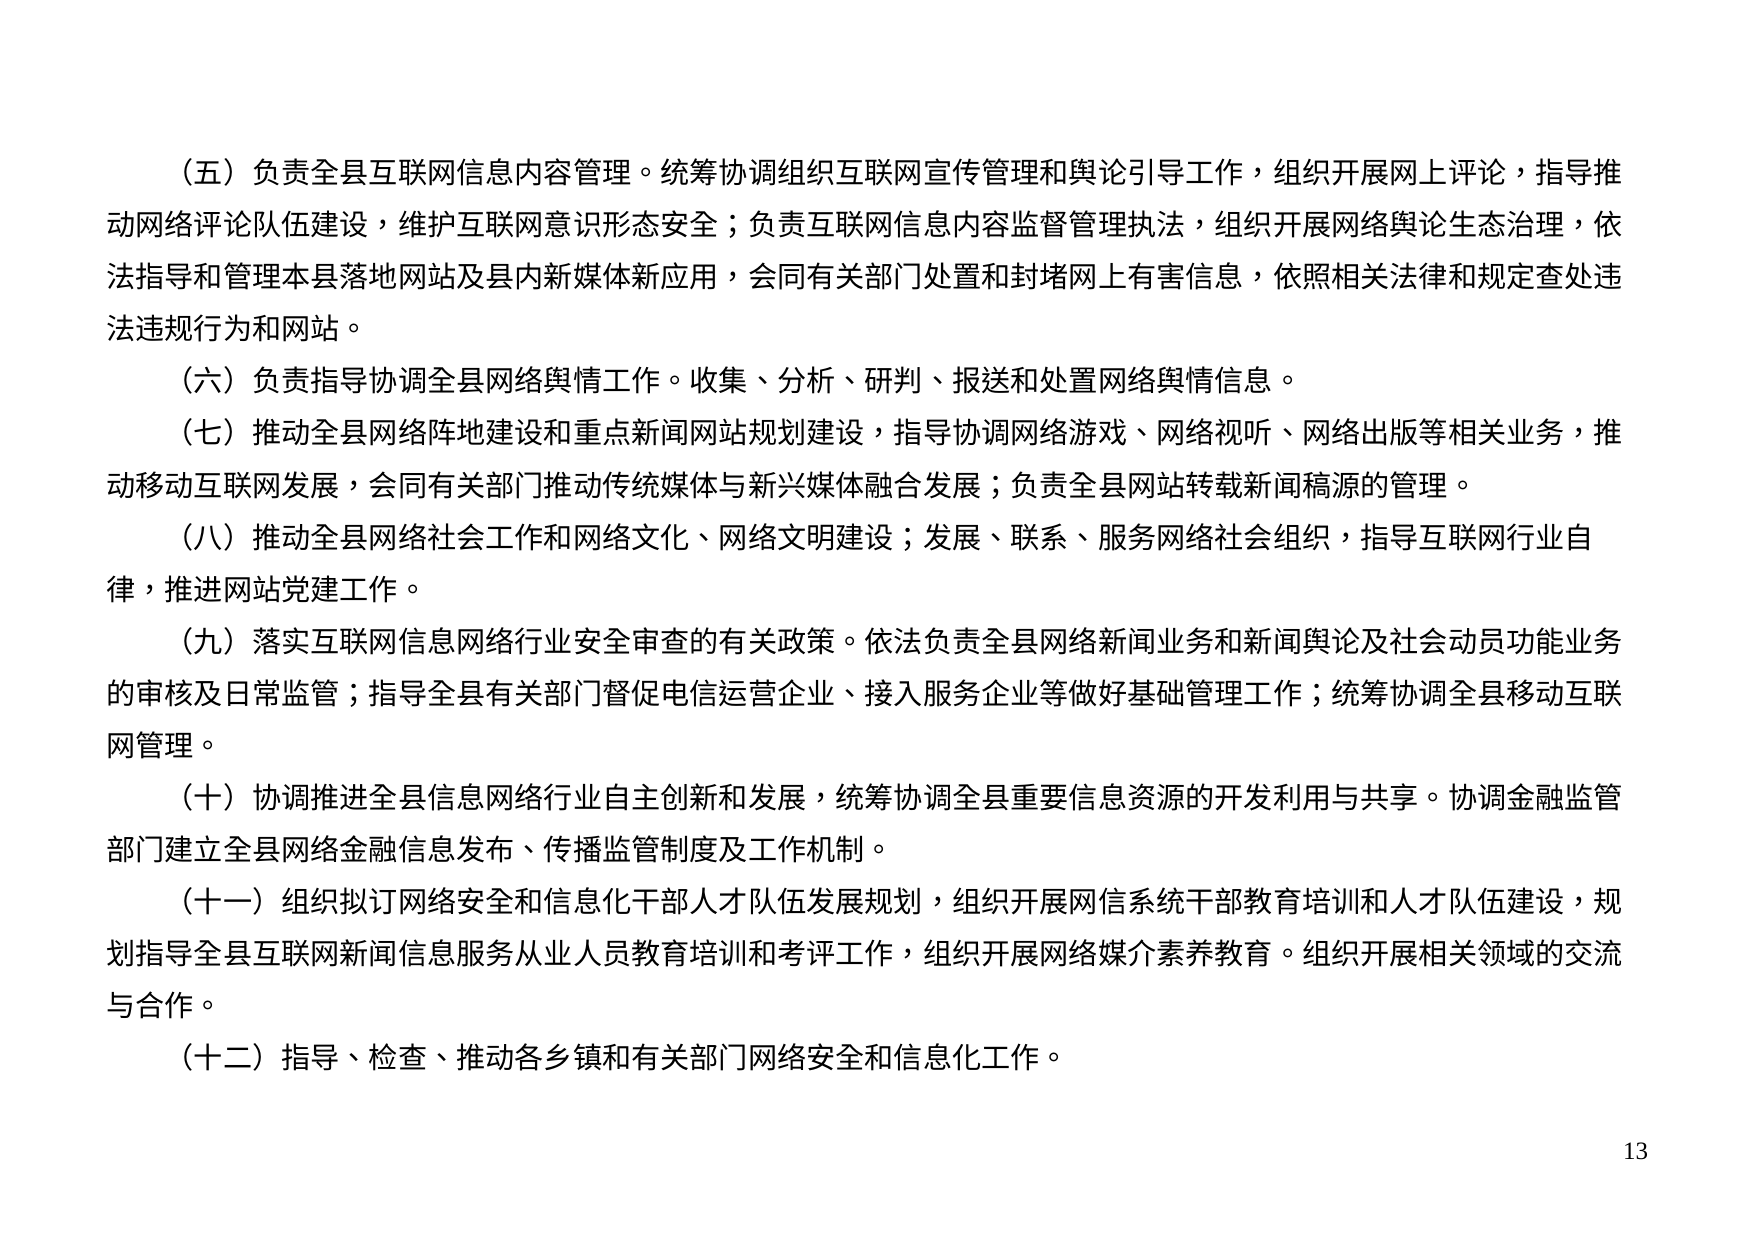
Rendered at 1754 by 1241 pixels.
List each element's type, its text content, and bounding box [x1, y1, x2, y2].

text （六）负责指导协调全县网络舆情工作。收集、分析、研判、报送和处置网络舆情信息。 [106, 350, 1648, 402]
text （十一）组织拟订网络安全和信息化干部人才队伍发展规划，组织开展网信系统干部教育培训和人才队伍建设，规划指导全县互联网新闻信息服务从业人员教育培训和考评工作，组织开展网络媒介素养教育。组织开展相关领域的交流与合作。 [106, 871, 1648, 1027]
text （九）落实互联网信息网络行业安全审查的有关政策。依法负责全县网络新闻业务和新闻舆论及社会动员功能业务的审核及日常监管；指导全县有关部门督促电信运营企业、接入服务企业等做好基础管理工作；统筹协调全县移动互联网管理。 [106, 611, 1648, 767]
text （十二）指导、检查、推动各乡镇和有关部门网络安全和信息化工作。 [106, 1027, 1648, 1079]
text （七）推动全县网络阵地建设和重点新闻网站规划建设，指导协调网络游戏、网络视听、网络出版等相关业务，推动移动互联网发展，会同有关部门推动传统媒体与新兴媒体融合发展；负责全县网站转载新闻稿源的管理。 [106, 402, 1648, 506]
text （八）推动全县网络社会工作和网络文化、网络文明建设；发展、联系、服务网络社会组织，指导互联网行业自律，推进网站党建工作。 [106, 506, 1648, 611]
text （十）协调推进全县信息网络行业自主创新和发展，统筹协调全县重要信息资源的开发利用与共享。协调金融监管部门建立全县网络金融信息发布、传播监管制度及工作机制。 [106, 767, 1648, 871]
text （五）负责全县互联网信息内容管理。统筹协调组织互联网宣传管理和舆论引导工作，组织开展网上评论，指导推动网络评论队伍建设，维护互联网意识形态安全；负责互联网信息内容监督管理执法，组织开展网络舆论生态治理，依法指导和管理本县落地网站及县内新媒体新应用，会同有关部门处置和封堵网上有害信息，依照相关法律和规定查处违法违规行为和网站。 [106, 142, 1648, 350]
